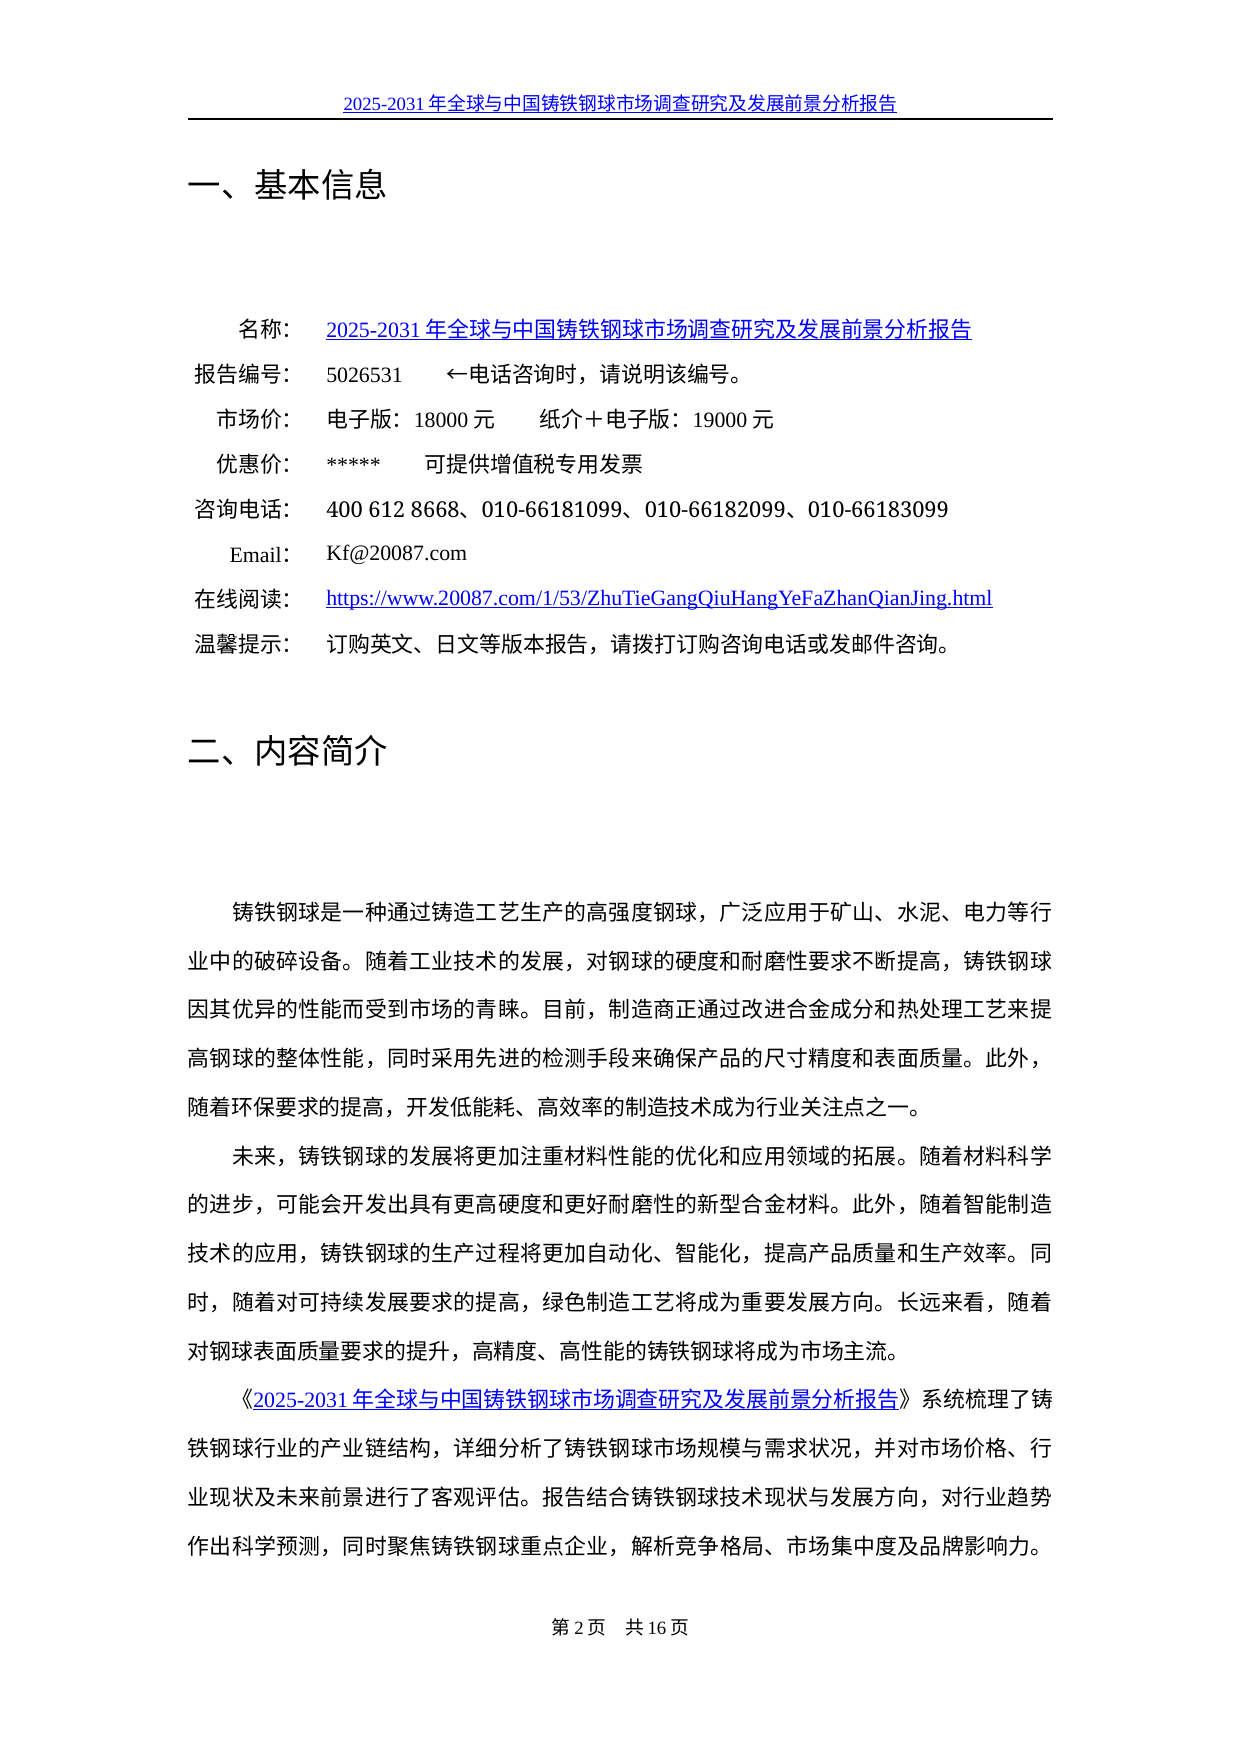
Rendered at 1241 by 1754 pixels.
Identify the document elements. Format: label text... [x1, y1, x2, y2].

table_cell 5026531 ←电话咨询时，请说明该编号。 [315, 357, 1073, 402]
table_cell 在线阅读： [167, 582, 315, 627]
table_cell 咨询电话： [167, 492, 315, 537]
table_cell Email： [167, 537, 315, 582]
title 一、基本信息 [187, 150, 1053, 215]
title 二、内容简介 [187, 717, 1053, 782]
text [187, 894, 1053, 1561]
table_header 2025-2031年全球与中国铸铁钢球市场调查研究及发展前景分析报告 [315, 312, 1073, 357]
table_cell 400 612 8668、010-66181099、010-66182099、010-66183099 [315, 492, 1073, 537]
table_cell 优惠价： [167, 447, 315, 492]
table_cell 订购英文、日文等版本报告，请拨打订购咨询电话或发邮件咨询。 [315, 627, 1073, 672]
table_cell ***** 可提供增值税专用发票 [315, 447, 1073, 492]
table_cell Kf@20087.com [315, 537, 1073, 582]
table_header 名称： [167, 312, 315, 357]
table_cell [315, 582, 1073, 627]
table_cell 温馨提示： [167, 627, 315, 672]
table_cell 报告编号： [167, 357, 315, 402]
table_cell 市场价： [167, 402, 315, 447]
table_cell 电子版：18000 元 纸介＋电子版：19000 元 [315, 402, 1073, 447]
